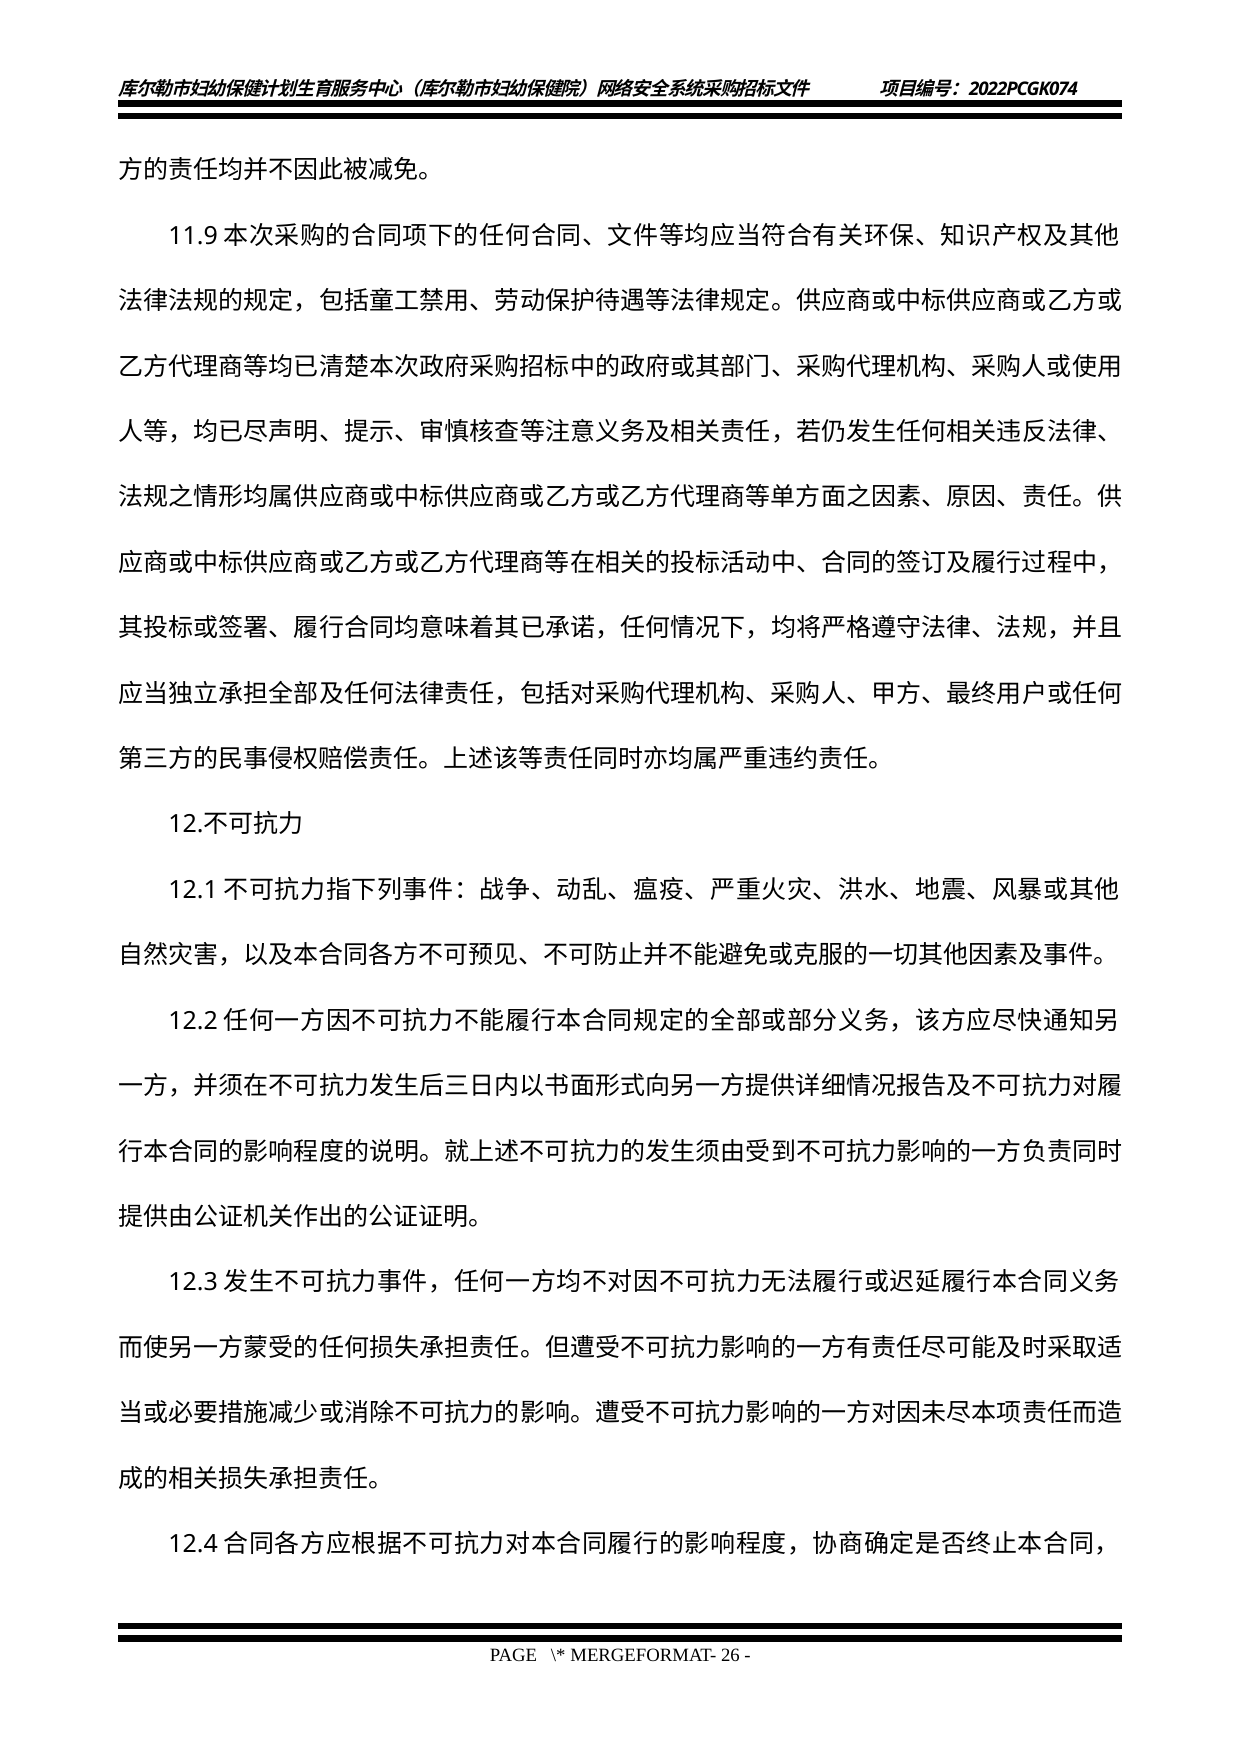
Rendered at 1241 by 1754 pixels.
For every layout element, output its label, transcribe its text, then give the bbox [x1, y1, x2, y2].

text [118, 1509, 1122, 1574]
text 12.不可抗力 [118, 789, 1122, 855]
text 12.3发生不可抗力事件，任何一方均不对因不可抗力无法履行或迟延履行本合同义务而使另一方蒙受的任何损失承担责任。但遭受不可抗力影响的一方有责任尽可能及时采取适当或必要措施减少或消除不可抗力的影响。遭受不可抗力影响的一方对因未尽本项责任而造成的相关损失承担责任。 [118, 1247, 1122, 1509]
text 12.2任何一方因不可抗力不能履行本合同规定的全部或部分义务，该方应尽快通知另一方，并须在不可抗力发生后三日内以书面形式向另一方提供详细情况报告及不可抗力对履行本合同的影响程度的说明。就上述不可抗力的发生须由受到不可抗力影响的一方负责同时提供由公证机关作出的公证证明。 [118, 986, 1122, 1247]
text 11.9本次采购的合同项下的任何合同、文件等均应当符合有关环保、知识产权及其他法律法规的规定，包括童工禁用、劳动保护待遇等法律规定。供应商或中标供应商或乙方或乙方代理商等均已清楚本次政府采购招标中的政府或其部门、采购代理机构、采购人或使用人等，均已尽声明、提示、审慎核查等注意义务及相关责任，若仍发生任何相关违反法律、法规之情形均属供应商或中标供应商或乙方或乙方代理商等单方面之因素、原因、责任。供应商或中标供应商或乙方或乙方代理商等在相关的投标活动中、合同的签订及履行过程中，其投标或签署、履行合同均意味着其已承诺，任何情况下，均将严格遵守法律、法规，并且应当独立承担全部及任何法律责任，包括对采购代理机构、采购人、甲方、最终用户或任何第三方的民事侵权赔偿责任。上述该等责任同时亦均属严重违约责任。 [118, 201, 1122, 789]
text 12.1不可抗力指下列事件：战争、动乱、瘟疫、严重火灾、洪水、地震、风暴或其他自然灾害，以及本合同各方不可预见、不可防止并不能避免或克服的一切其他因素及事件。 [118, 855, 1122, 986]
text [118, 135, 1122, 201]
